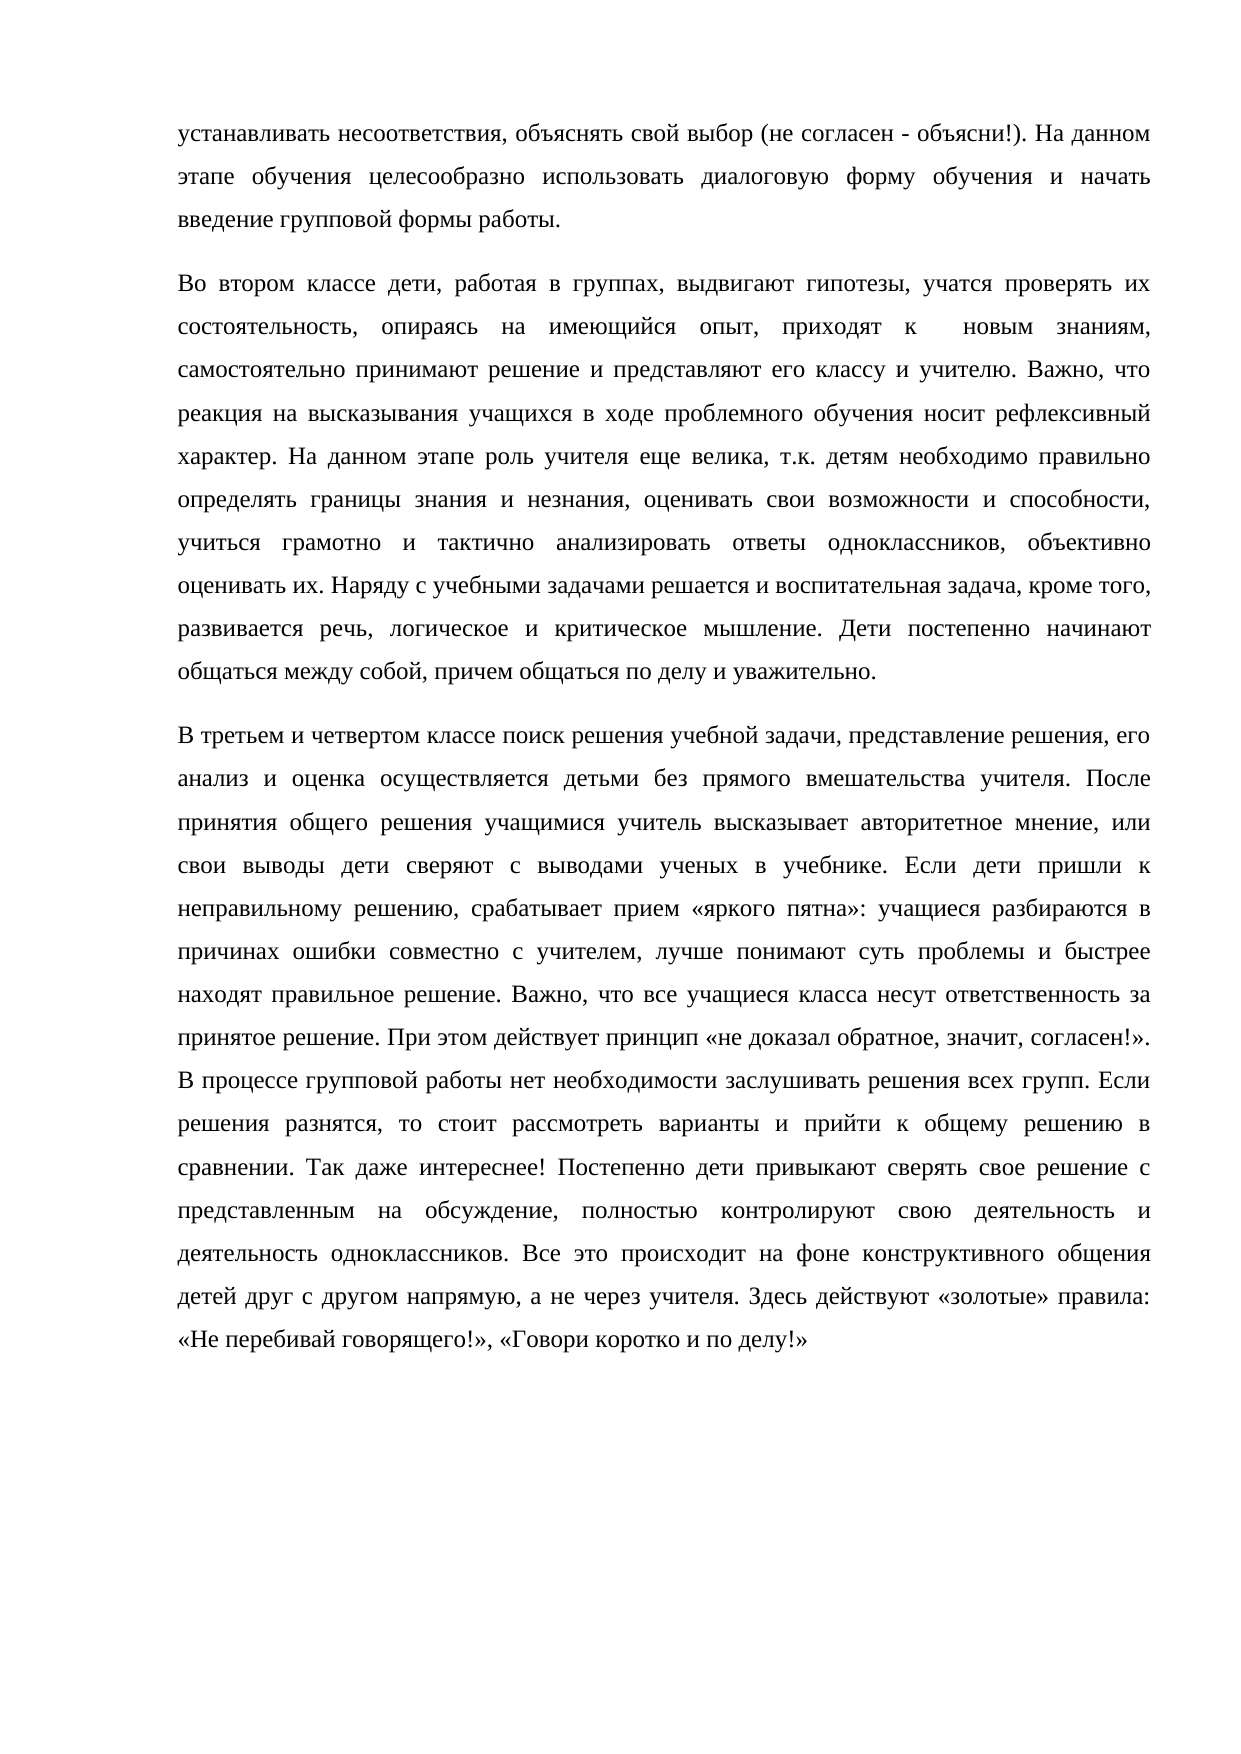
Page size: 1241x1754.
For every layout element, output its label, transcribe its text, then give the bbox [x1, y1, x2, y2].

text Во втором классе дети, работая в группах, выдвигают гипотезы, учатся проверять их состоятельность, опираясь на имеющийся опыт, приходят к новым знаниям, самостоятельно принимают решение и представляют его классу и учителю. Важно, что реакция на высказывания учащихся в ходе проблемного обучения носит рефлексивный характер. На данном этапе роль учителя еще велика, т.к. детям необходимо правильно определять границы знания и незнания, оценивать свои возможности и способности, учиться грамотно и тактично анализировать ответы одноклассников, объективно оценивать их. Наряду с учебными задачами решается и воспитательная задача, кроме того, развивается речь, логическое и критическое мышление. Дети постепенно начинают общаться между собой, причем общаться по делу и уважительно. [177, 268, 1152, 685]
text В третьем и четвертом классе поиск решения учебной задачи, представление решения, его анализ и оценка осуществляется детьми без прямого вмешательства учителя. После принятия общего решения учащимися учитель высказывает авторитетное мнение, или свои выводы дети сверяют с выводами ученых в учебнике. Если дети пришли к неправильному решению, срабатывает прием «яркого пятна»: учащиеся разбираются в причинах ошибки совместно с учителем, лучше понимают суть проблемы и быстрее находят правильное решение. Важно, что все учащиеся класса несут ответственность за принятое решение. При этом действует принцип «не доказал обратное, значит, согласен!». В процессе групповой работы нет необходимости заслушивать решения всех групп. Если решения разнятся, то стоит рассмотреть варианты и прийти к общему решению в сравнении. Так даже интереснее! Постепенно дети привыкают сверять свое решение с представленным на обсуждение, полностью контролируют свою деятельность и деятельность одноклассников. Все это происходит на фоне конструктивного общения детей друг с другом напрямую, а не через учителя. Здесь действуют «золотые» правила: «Не перебивай говорящего!», «Говори коротко и по делу!» [177, 720, 1152, 1353]
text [177, 118, 1152, 233]
